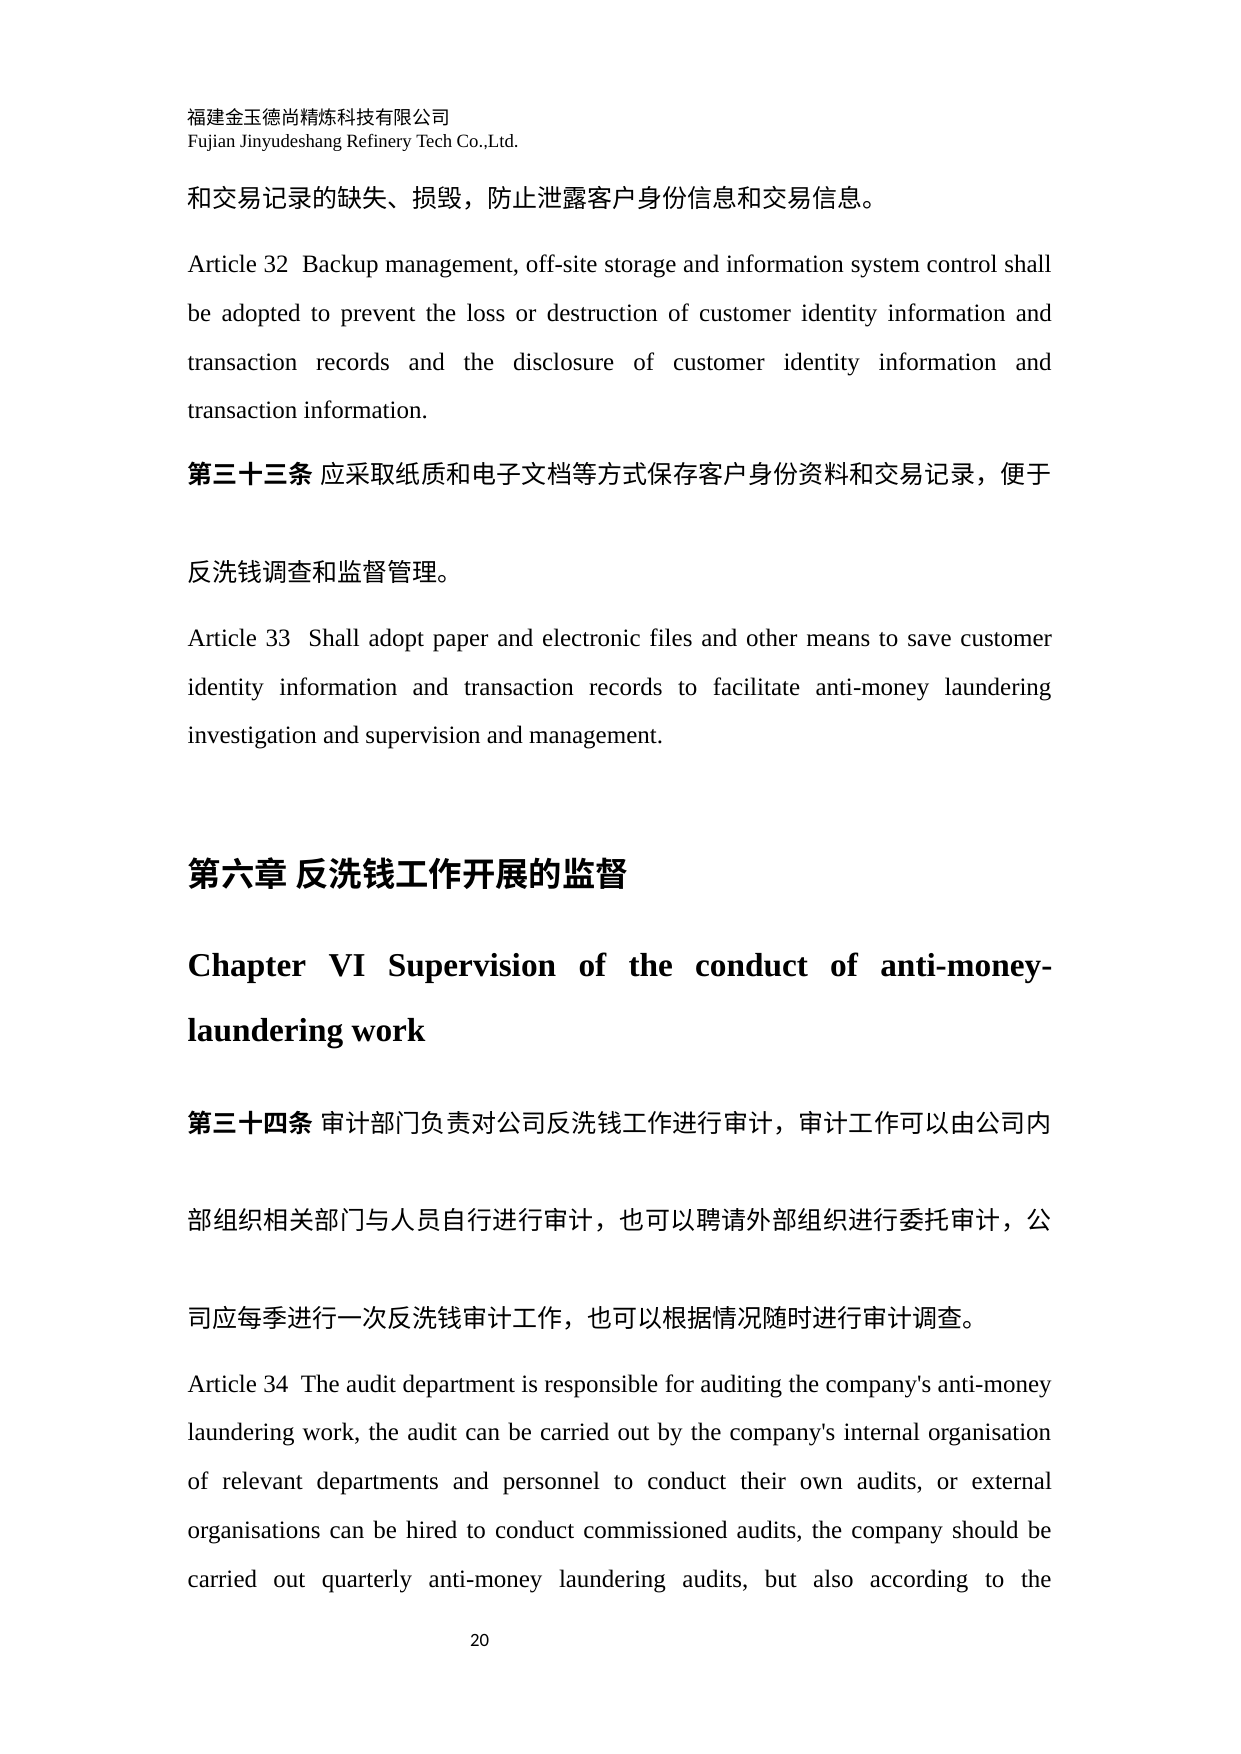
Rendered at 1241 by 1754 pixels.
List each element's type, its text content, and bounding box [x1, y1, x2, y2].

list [187, 1367, 1053, 1594]
text Article 32 Backup management, off-site storage and information system control shall be adopted to prevent the loss or destruction of customer identity information and transaction records and the disclosure of customer identity information and transaction information. [187, 247, 1053, 426]
list 第三十四条 审计部门负责对公司反洗钱工作进行审计，审计工作可以由公司内部组织相关部门与人员自行进行审计，也可以聘请外部组织进行委托审计，公司应每季进行一次反洗钱审计工作，也可以根据情况随时进行审计调查。 [187, 1089, 1053, 1349]
text Article 33 Shall adopt paper and electronic files and other means to save customer identity information and transaction records to facilitate anti-money laundering investigation and supervision and management. [187, 621, 1053, 751]
subtitle Chapter VI Supervision of the conduct of anti-money-laundering work [187, 932, 1053, 1062]
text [187, 164, 1053, 229]
subtitle 反洗钱工作开展的监督 [187, 839, 1053, 904]
text 第三十三条 应采取纸质和电子文档等方式保存客户身份资料和交易记录，便于反洗钱调查和监督管理。 [187, 441, 1053, 603]
